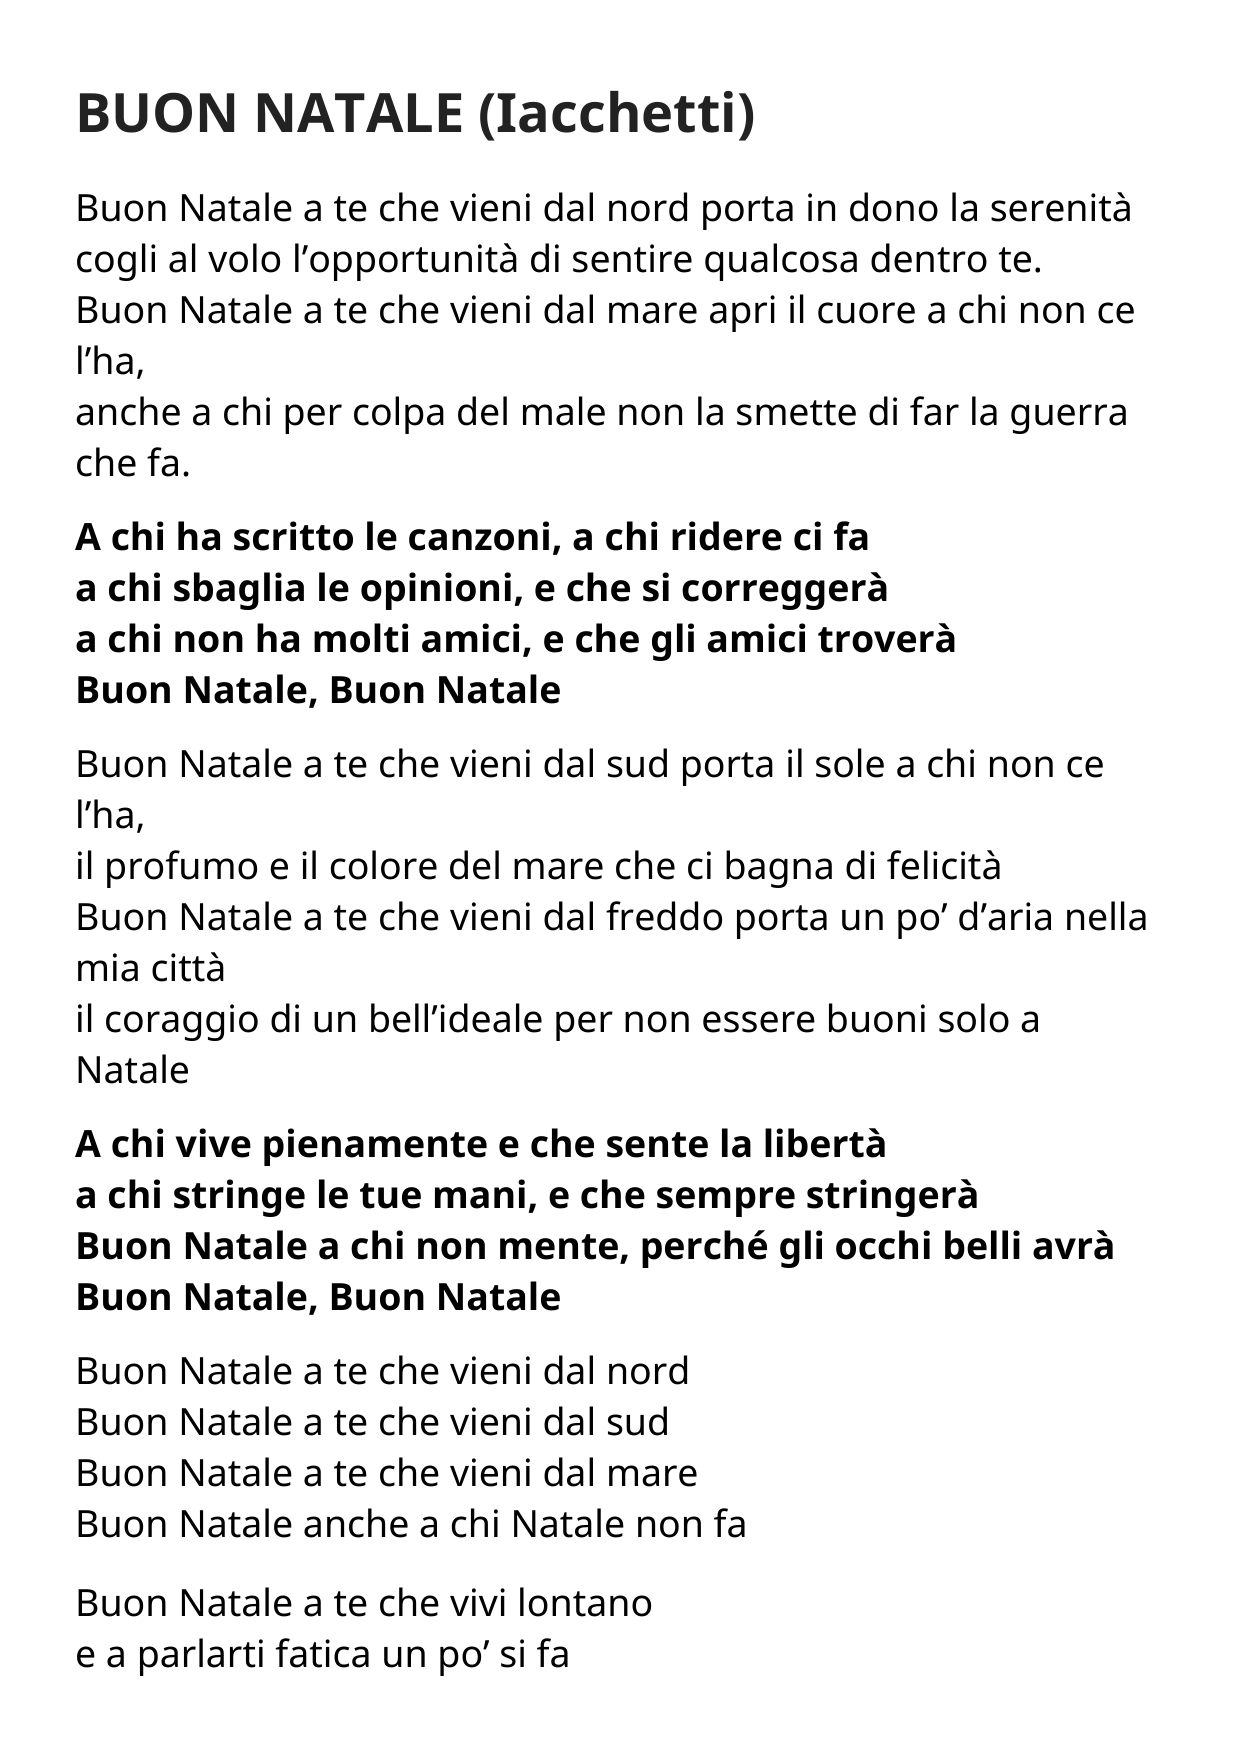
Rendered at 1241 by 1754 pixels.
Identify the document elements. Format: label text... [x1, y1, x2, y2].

text a chi stringe le tue mani, e che sempre stringerà [75, 1168, 1165, 1219]
text Buon Natale a te che vieni dal sud porta il sole a chi non ce l’ha, [75, 737, 1165, 839]
text Buon Natale a te che vieni dal freddo porta un po’ d’aria nella mia città [75, 890, 1165, 992]
text a chi non ha molti amici, e che gli amici troverà [75, 612, 1165, 663]
text a chi sbaglia le opinioni, e che si correggerà [75, 561, 1165, 612]
text il profumo e il colore del mare che ci bagna di felicità [75, 839, 1165, 890]
text Buon Natale a te che vieni dal mare apri il cuore a chi non ce l’ha, [75, 283, 1165, 386]
text e a parlarti fatica un po’ si fa [75, 1628, 1165, 1679]
text Buon Natale a te che vieni dal nord porta in dono la serenità [75, 181, 1165, 232]
text Buon Natale anche a chi Natale non fa [75, 1497, 1165, 1548]
text A chi vive pienamente e che sente la libertà [75, 1117, 1165, 1168]
text Buon Natale a te che vieni dal mare [75, 1446, 1165, 1497]
text Buon Natale a te che vieni dal nord [75, 1344, 1165, 1395]
text Buon Natale a te che vieni dal sud [75, 1395, 1165, 1446]
text Buon Natale, Buon Natale [75, 1270, 1165, 1321]
text anche a chi per colpa del male non la smette di far la guerra che fa. [75, 386, 1165, 488]
text BUON NATALE (Iacchetti) [75, 75, 1165, 149]
text il coraggio di un bell’ideale per non essere buoni solo a Natale [75, 992, 1165, 1094]
text Buon Natale a chi non mente, perché gli occhi belli avrà [75, 1219, 1165, 1270]
text cogli al volo l’opportunità di sentire qualcosa dentro te. [75, 232, 1165, 283]
text Buon Natale a te che vivi lontano [75, 1577, 1165, 1628]
text A chi ha scritto le canzoni, a chi ridere ci fa [75, 510, 1165, 561]
text Buon Natale, Buon Natale [75, 663, 1165, 714]
